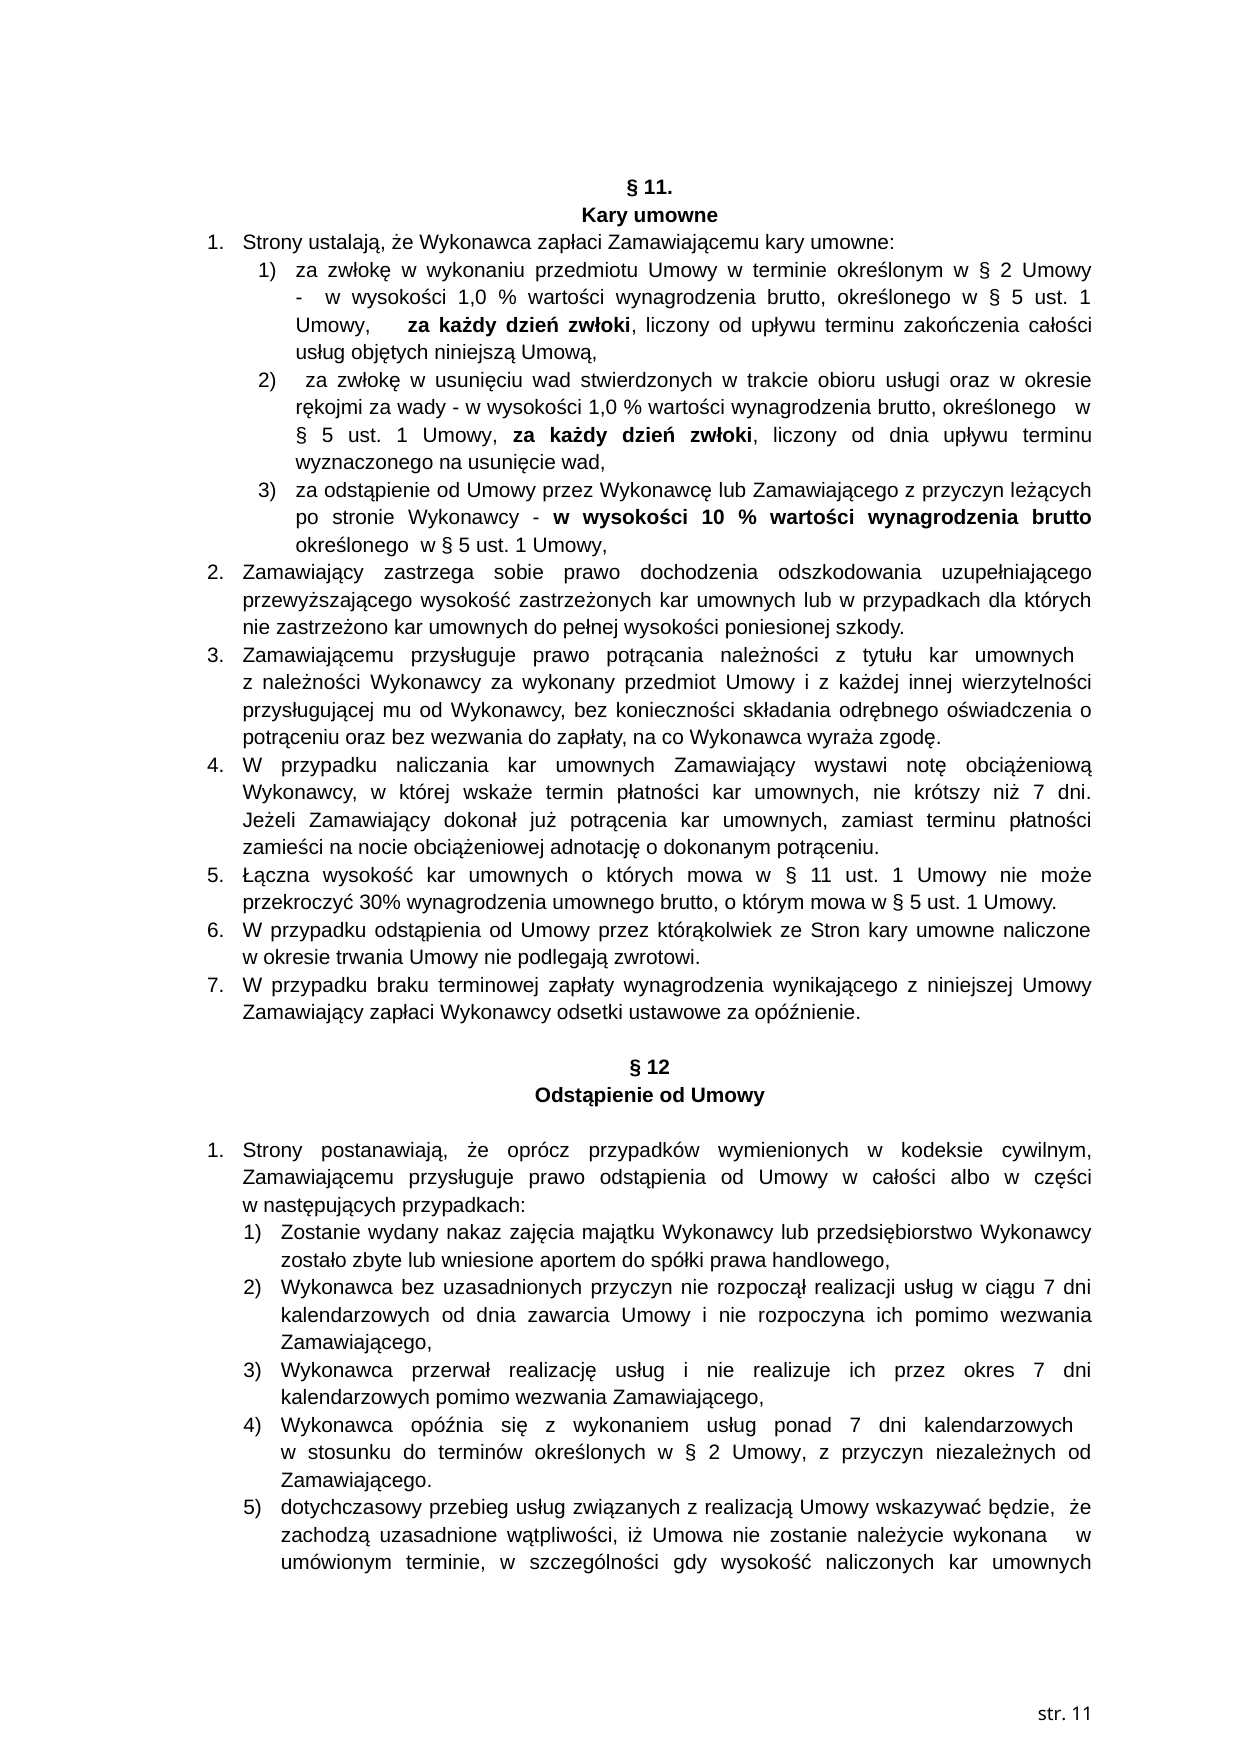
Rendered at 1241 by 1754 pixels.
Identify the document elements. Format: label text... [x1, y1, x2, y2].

list W przypadku braku terminowej zapłaty wynagrodzenia wynikającego z niniejszej Umowy Zamawiający zapłaci Wykonawcy odsetki ustawowe za opóźnienie. [207, 973, 1092, 1024]
list Zamawiającemu przysługuje prawo potrącania należności z tytułu kar umownych z należności Wykonawcy za wykonany przedmiot Umowy i z każdej innej wierzytelności przysługującej mu od Wykonawcy, bez konieczności składania odrębnego oświadczenia o potrąceniu oraz bez wezwania do zapłaty, na co Wykonawca wyraża zgodę. [207, 643, 1092, 749]
list za zwłokę w usunięciu wad stwierdzonych w trakcie obioru usługi oraz w okresie rękojmi za wady - w wysokości 1,0 % wartości wynagrodzenia brutto, określonego w § 5 ust. 1 Umowy, za każdy dzień zwłoki, liczony od dnia upływu terminu wyznaczonego na usunięcie wad, [258, 368, 1092, 474]
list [243, 1495, 1092, 1574]
text Odstąpienie od Umowy [207, 1083, 1092, 1107]
list za zwłokę w wykonaniu przedmiotu Umowy w terminie określonym w § 2 Umowy - w wysokości 1,0 % wartości wynagrodzenia brutto, określonego w § 5 ust. 1 Umowy, za każdy dzień zwłoki, liczony od upływu terminu zakończenia całości usług objętych niniejszą Umową, [258, 258, 1092, 364]
list Zostanie wydany nakaz zajęcia majątku Wykonawcy lub przedsiębiorstwo Wykonawcy zostało zbyte lub wniesione aportem do spółki prawa handlowego, [243, 1220, 1092, 1272]
list W przypadku naliczania kar umownych Zamawiający wystawi notę obciążeniową Wykonawcy, w której wskaże termin płatności kar umownych, nie krótszy niż 7 dni. Jeżeli Zamawiający dokonał już potrącenia kar umownych, zamiast terminu płatności zamieści na nocie obciążeniowej adnotację o dokonanym potrąceniu. [207, 753, 1092, 859]
list za odstąpienie od Umowy przez Wykonawcę lub Zamawiającego z przyczyn leżących po stronie Wykonawcy - w wysokości 10 % wartości wynagrodzenia brutto określonego w § 5 ust. 1 Umowy, [258, 478, 1092, 557]
list W przypadku odstąpienia od Umowy przez którąkolwiek ze Stron kary umowne naliczone w okresie trwania Umowy nie podlegają zwrotowi. [207, 918, 1092, 969]
list Wykonawca przerwał realizację usług i nie realizuje ich przez okres 7 dni kalendarzowych pomimo wezwania Zamawiającego, [243, 1358, 1092, 1409]
list Strony ustalają, że Wykonawca zapłaci Zamawiającemu kary umowne: [207, 230, 1092, 254]
list Zamawiający zastrzega sobie prawo dochodzenia odszkodowania uzupełniającego przewyższającego wysokość zastrzeżonych kar umownych lub w przypadkach dla których nie zastrzeżono kar umownych do pełnej wysokości poniesionej szkody. [207, 560, 1092, 639]
text § 11. [207, 175, 1092, 199]
text Kary umowne [207, 203, 1092, 227]
list Strony postanawiają, że oprócz przypadków wymienionych w kodeksie cywilnym, Zamawiającemu przysługuje prawo odstąpienia od Umowy w całości albo w części w następujących przypadkach: [207, 1138, 1092, 1217]
list Łączna wysokość kar umownych o których mowa w § 11 ust. 1 Umowy nie może przekroczyć 30% wynagrodzenia umownego brutto, o którym mowa w § 5 ust. 1 Umowy. [207, 863, 1092, 914]
text § 12 [207, 1055, 1092, 1079]
list Wykonawca bez uzasadnionych przyczyn nie rozpoczął realizacji usług w ciągu 7 dni kalendarzowych od dnia zawarcia Umowy i nie rozpoczyna ich pomimo wezwania Zamawiającego, [243, 1275, 1092, 1354]
list Wykonawca opóźnia się z wykonaniem usług ponad 7 dni kalendarzowych w stosunku do terminów określonych w § 2 Umowy, z przyczyn niezależnych od Zamawiającego. [243, 1413, 1092, 1492]
